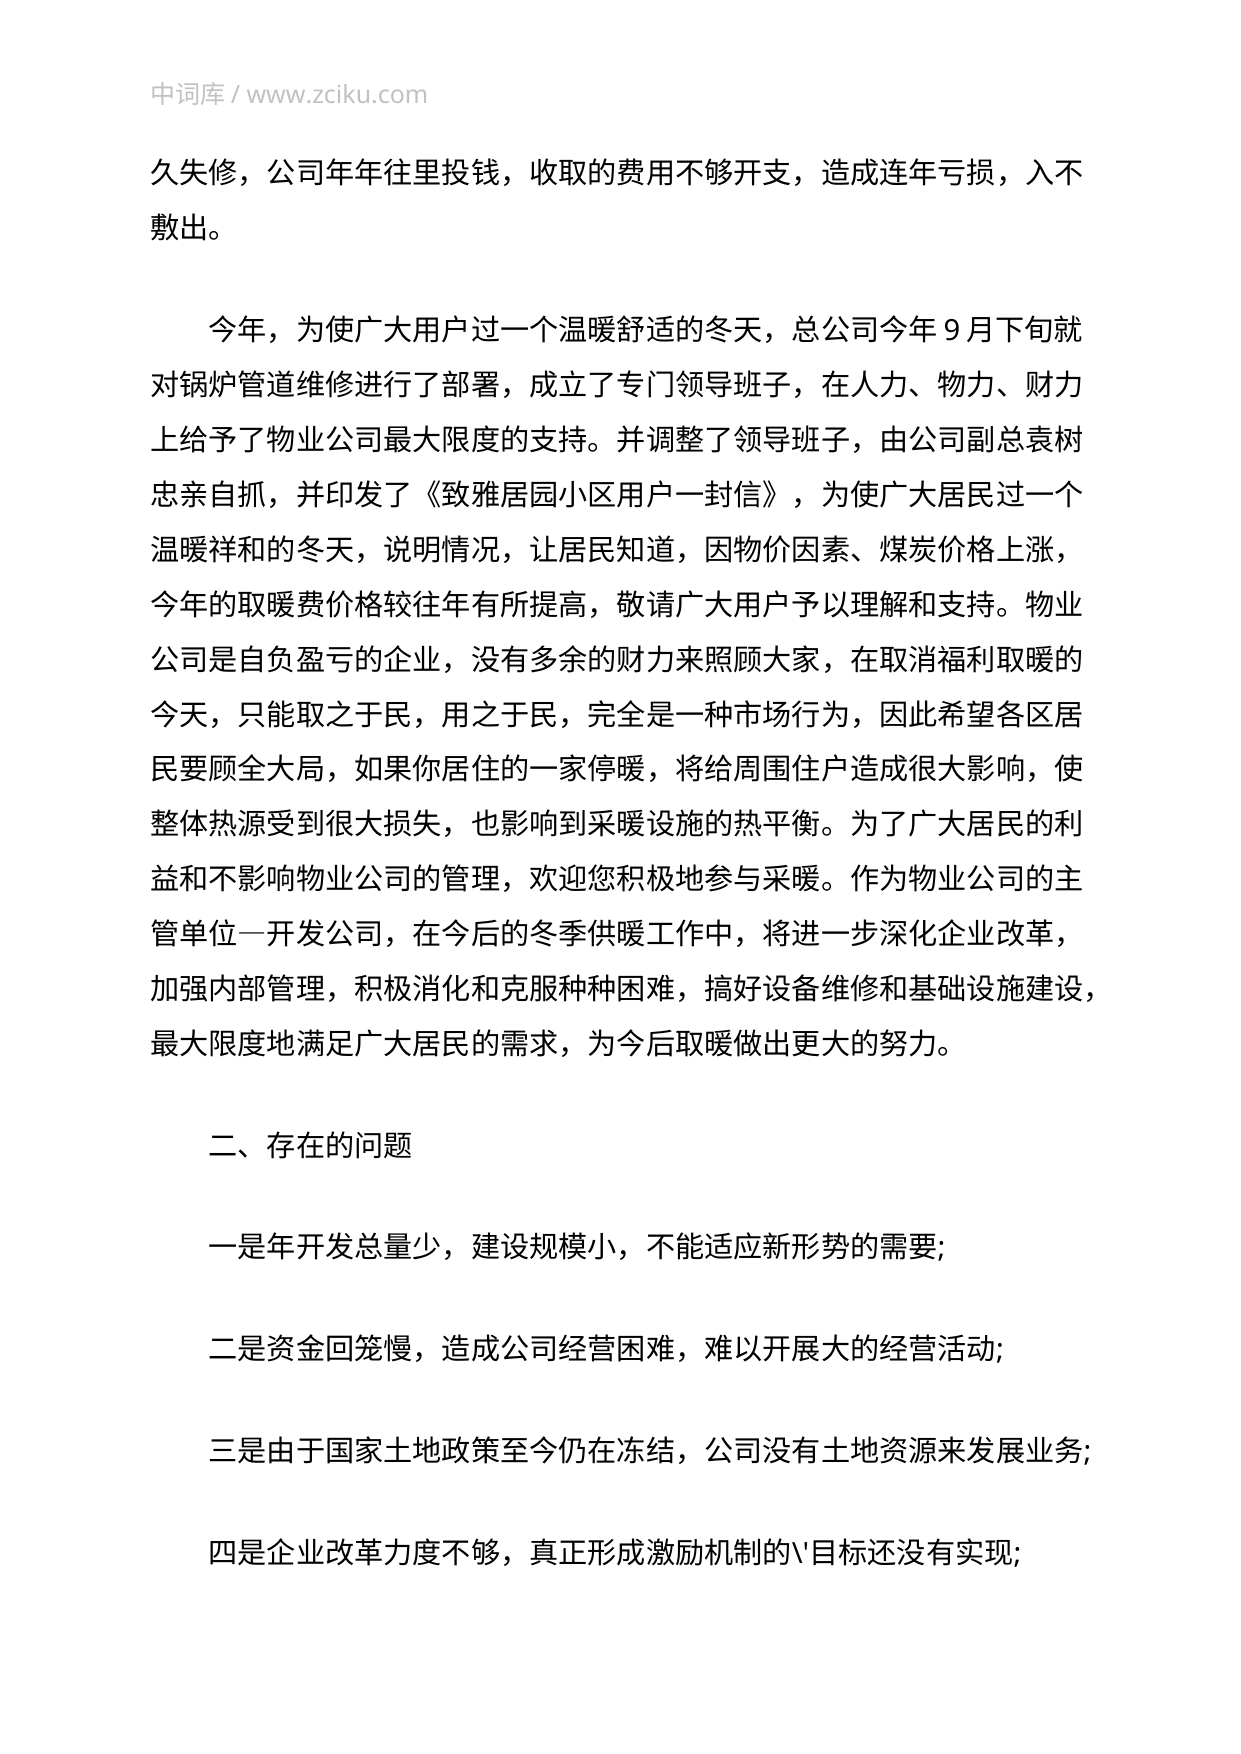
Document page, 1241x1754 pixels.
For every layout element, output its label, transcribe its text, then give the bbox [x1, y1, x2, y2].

text 二是资金回笼慢，造成公司经营困难，难以开展大的经营活动; [150, 1326, 1090, 1368]
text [150, 150, 1090, 247]
text 三是由于国家土地政策至今仍在冻结，公司没有土地资源来发展业务; [150, 1428, 1090, 1470]
text 一是年开发总量少，建设规模小，不能适应新形势的需要; [150, 1224, 1090, 1266]
text 四是企业改革力度不够，真正形成激励机制的\'目标还没有实现; [150, 1530, 1090, 1572]
text 二、存在的问题 [150, 1122, 1090, 1164]
text 今年，为使广大用户过一个温暖舒适的冬天，总公司今年9月下旬就对锅炉管道维修进行了部署，成立了专门领导班子，在人力、物力、财力上给予了物业公司最大限度的支持。并调整了领导班子，由公司副总袁树忠亲自抓，并印发了《致雅居园小区用户一封信》，为使广大居民过一个温暖祥和的冬天，说明情况，让居民知道，因物价因素、煤炭价格上涨，今年的取暖费价格较往年有所提高，敬请广大用户予以理解和支持。物业公司是自负盈亏的企业，没有多余的财力来照顾大家，在取消福利取暖的今天，只能取之于民，用之于民，完全是一种市场行为，因此希望各区居民要顾全大局，如果你居住的一家停暖，将给周围住户造成很大影响，使整体热源受到很大损失，也影响到采暖设施的热平衡。为了广大居民的利益和不影响物业公司的管理，欢迎您积极地参与采暖。作为物业公司的主管单位—开发公司，在今后的冬季供暖工作中，将进一步深化企业改革，加强内部管理，积极消化和克服种种困难，搞好设备维修和基础设施建设，最大限度地满足广大居民的需求，为今后取暖做出更大的努力。 [150, 307, 1090, 1063]
